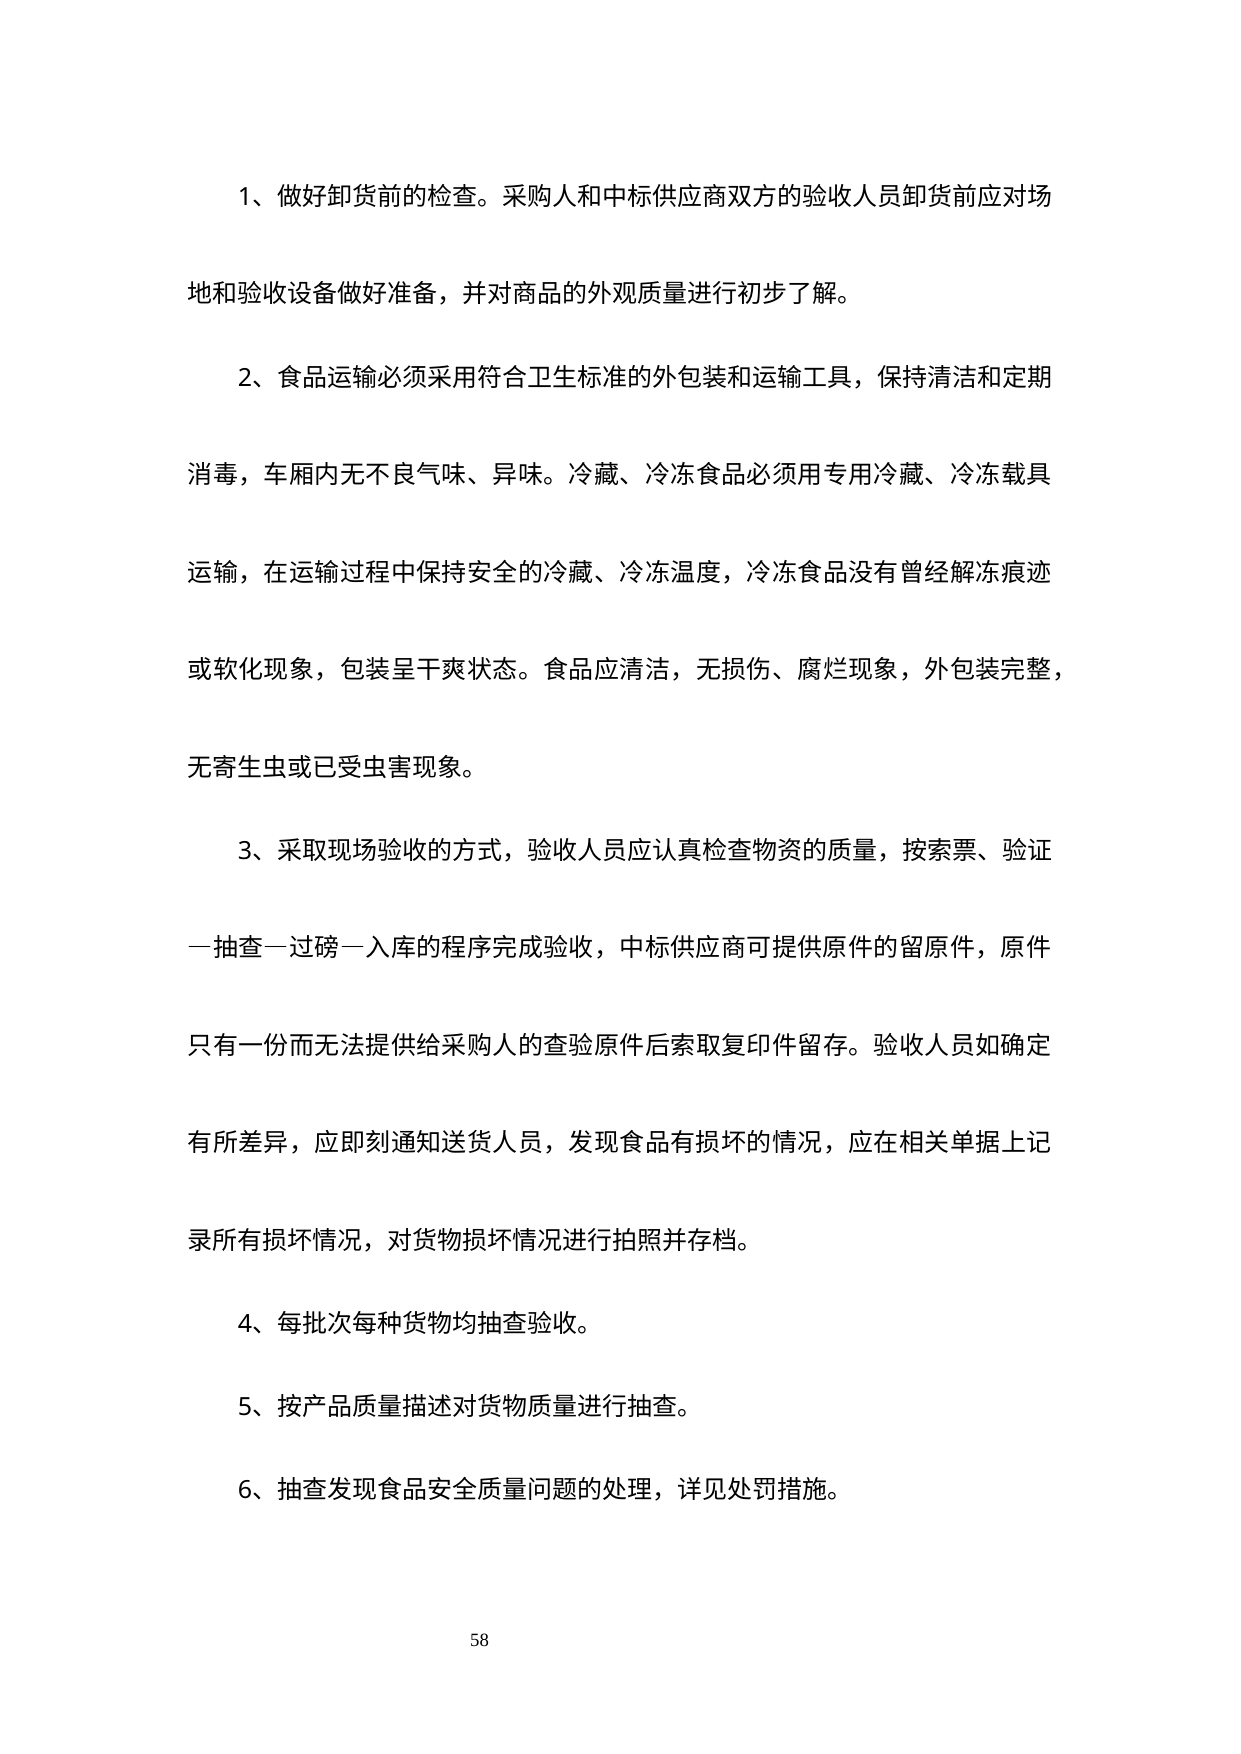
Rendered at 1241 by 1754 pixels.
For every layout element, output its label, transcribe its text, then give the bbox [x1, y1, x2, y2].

text 4、每批次每种货物均抽查验收。 [187, 1289, 1053, 1354]
text 6、抽查发现食品安全质量问题的处理，详见处罚措施。 [187, 1455, 1053, 1520]
text 2、食品运输必须采用符合卫生标准的外包装和运输工具，保持清洁和定期消毒，车厢内无不良气味、异味。冷藏、冷冻食品必须用专用冷藏、冷冻载具运输，在运输过程中保持安全的冷藏、冷冻温度，冷冻食品没有曾经解冻痕迹或软化现象，包装呈干爽状态。食品应清洁，无损伤、腐烂现象，外包装完整，无寄生虫或已受虫害现象。 [187, 343, 1053, 798]
text 5、按产品质量描述对货物质量进行抽查。 [187, 1372, 1053, 1437]
text 1、做好卸货前的检查。采购人和中标供应商双方的验收人员卸货前应对场地和验收设备做好准备，并对商品的外观质量进行初步了解。 [187, 162, 1053, 324]
text 3、采取现场验收的方式，验收人员应认真检查物资的质量，按索票、验证—抽查—过磅—入库的程序完成验收，中标供应商可提供原件的留原件，原件只有一份而无法提供给采购人的查验原件后索取复印件留存。验收人员如确定有所差异，应即刻通知送货人员，发现食品有损坏的情况，应在相关单据上记录所有损坏情况，对货物损坏情况进行拍照并存档。 [187, 816, 1053, 1271]
